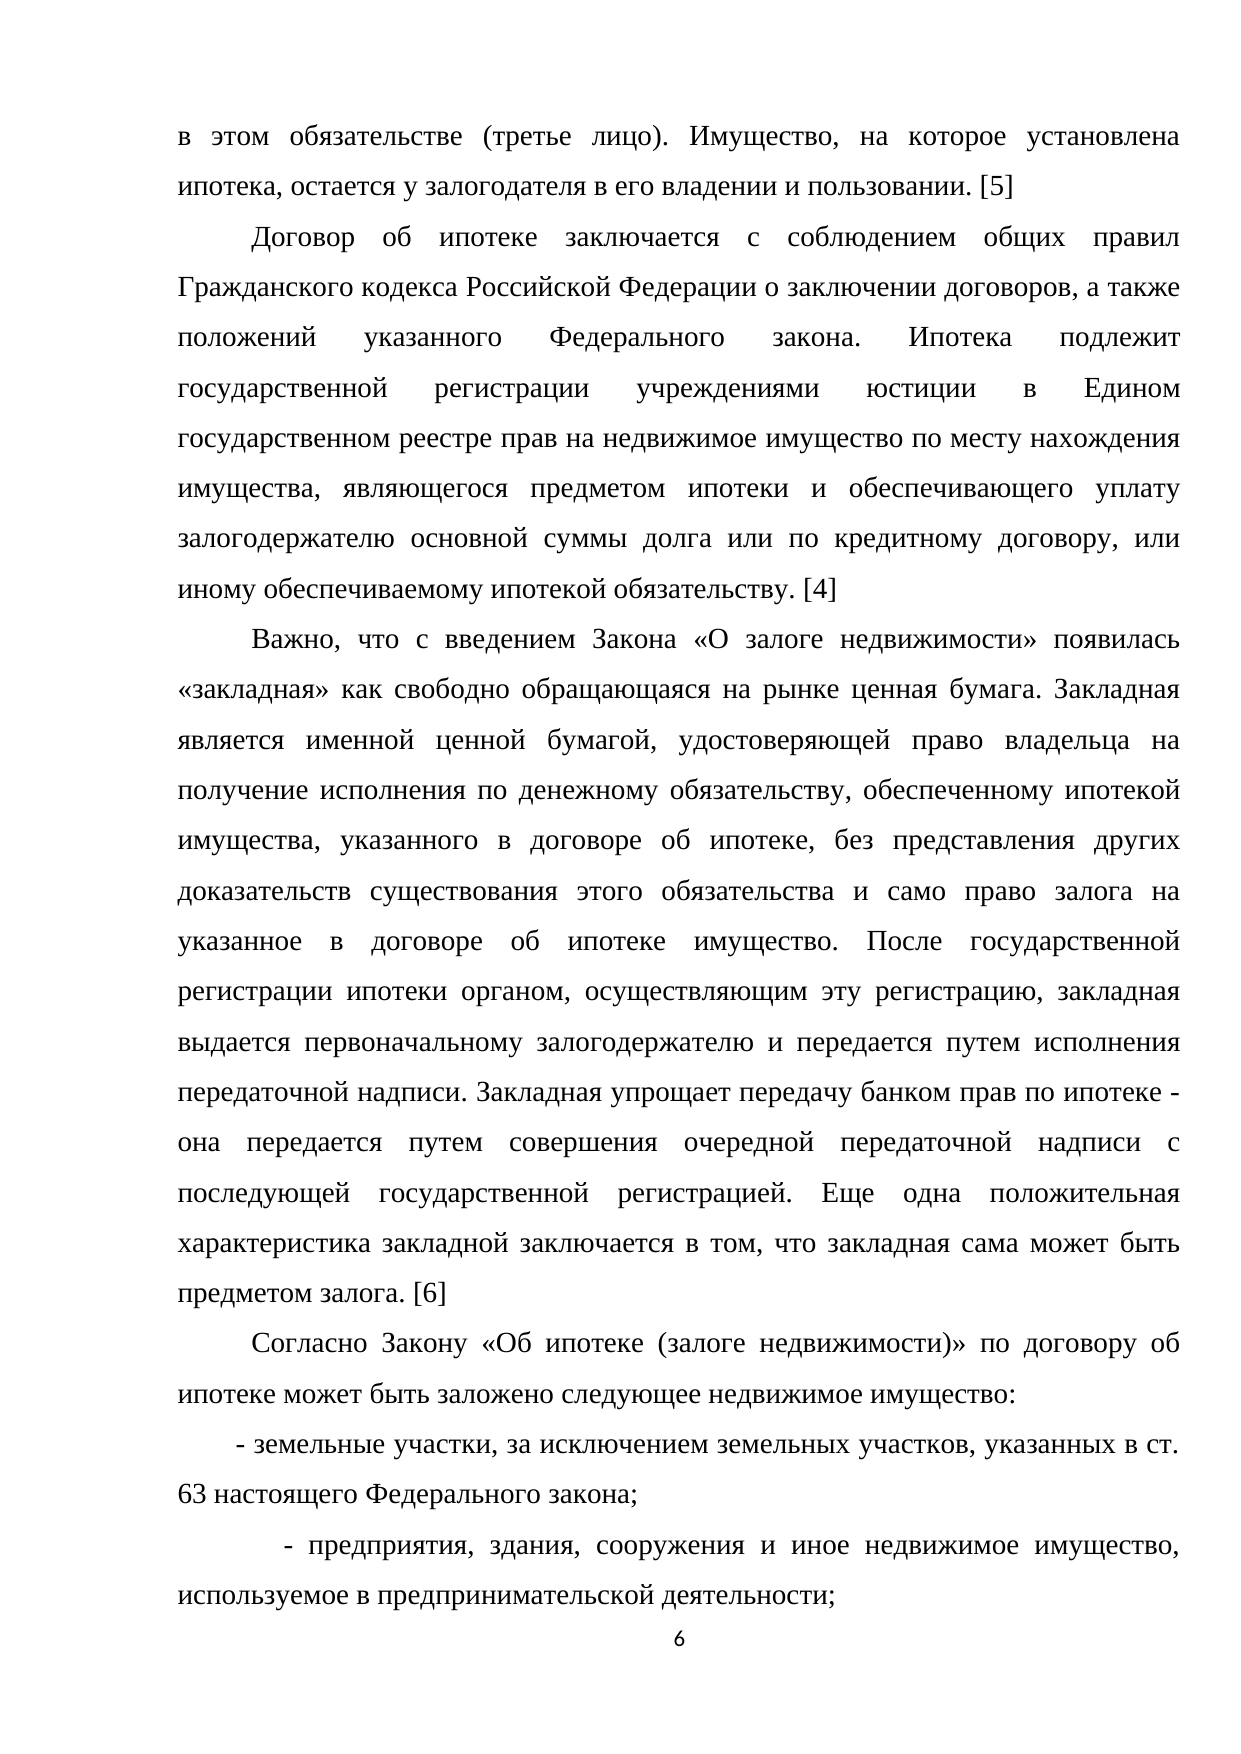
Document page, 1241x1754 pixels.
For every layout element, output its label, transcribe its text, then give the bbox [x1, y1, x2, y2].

text Договор об ипотеке заключается с соблюдением общих правил Гражданского кодекса Российской Федерации о заключении договоров, а также положений указанного Федерального закона. Ипотека подлежит государственной регистрации учреждениями юстиции в Едином государственном реестре прав на недвижимое имущество по месту нахождения имущества, являющегося предметом ипотеки и обеспечивающего уплату залогодержателю основной суммы долга или по кредитному договору, или иному обеспечиваемому ипотекой обязательству. [4] [177, 219, 1181, 604]
text Согласно Закону «Об ипотеке (залоге недвижимости)» по договору об ипотеке может быть заложено следующее недвижимое имущество: [177, 1326, 1181, 1409]
text - предприятия, здания, сооружения и иное недвижимое имущество, используемое в предпринимательской деятельности; [177, 1527, 1181, 1611]
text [177, 118, 1181, 202]
text - земельные участки, за исключением земельных участков, указанных в ст. 63 настоящего Федерального закона; [177, 1426, 1181, 1510]
text Важно, что с введением Закона «О залоге недвижимости» появилась «закладная» как свободно обращающаяся на рынке ценная бумага. Закладная является именной ценной бумагой, удостоверяющей право владельца на получение исполнения по денежному обязательству, обеспеченному ипотекой имущества, указанного в договоре об ипотеке, без представления других доказательств существования этого обязательства и само право залога на указанное в договоре об ипотеке имущество. После государственной регистрации ипотеки органом, осуществляющим эту регистрацию, закладная выдается первоначальному залогодержателю и передается путем исполнения передаточной надписи. Закладная упрощает передачу банком прав по ипотеке - она передается путем совершения очередной передаточной надписи с последующей государственной регистрацией. Еще одна положительная характеристика закладной заключается в том, что закладная сама может быть предметом залога. [6] [177, 621, 1181, 1309]
